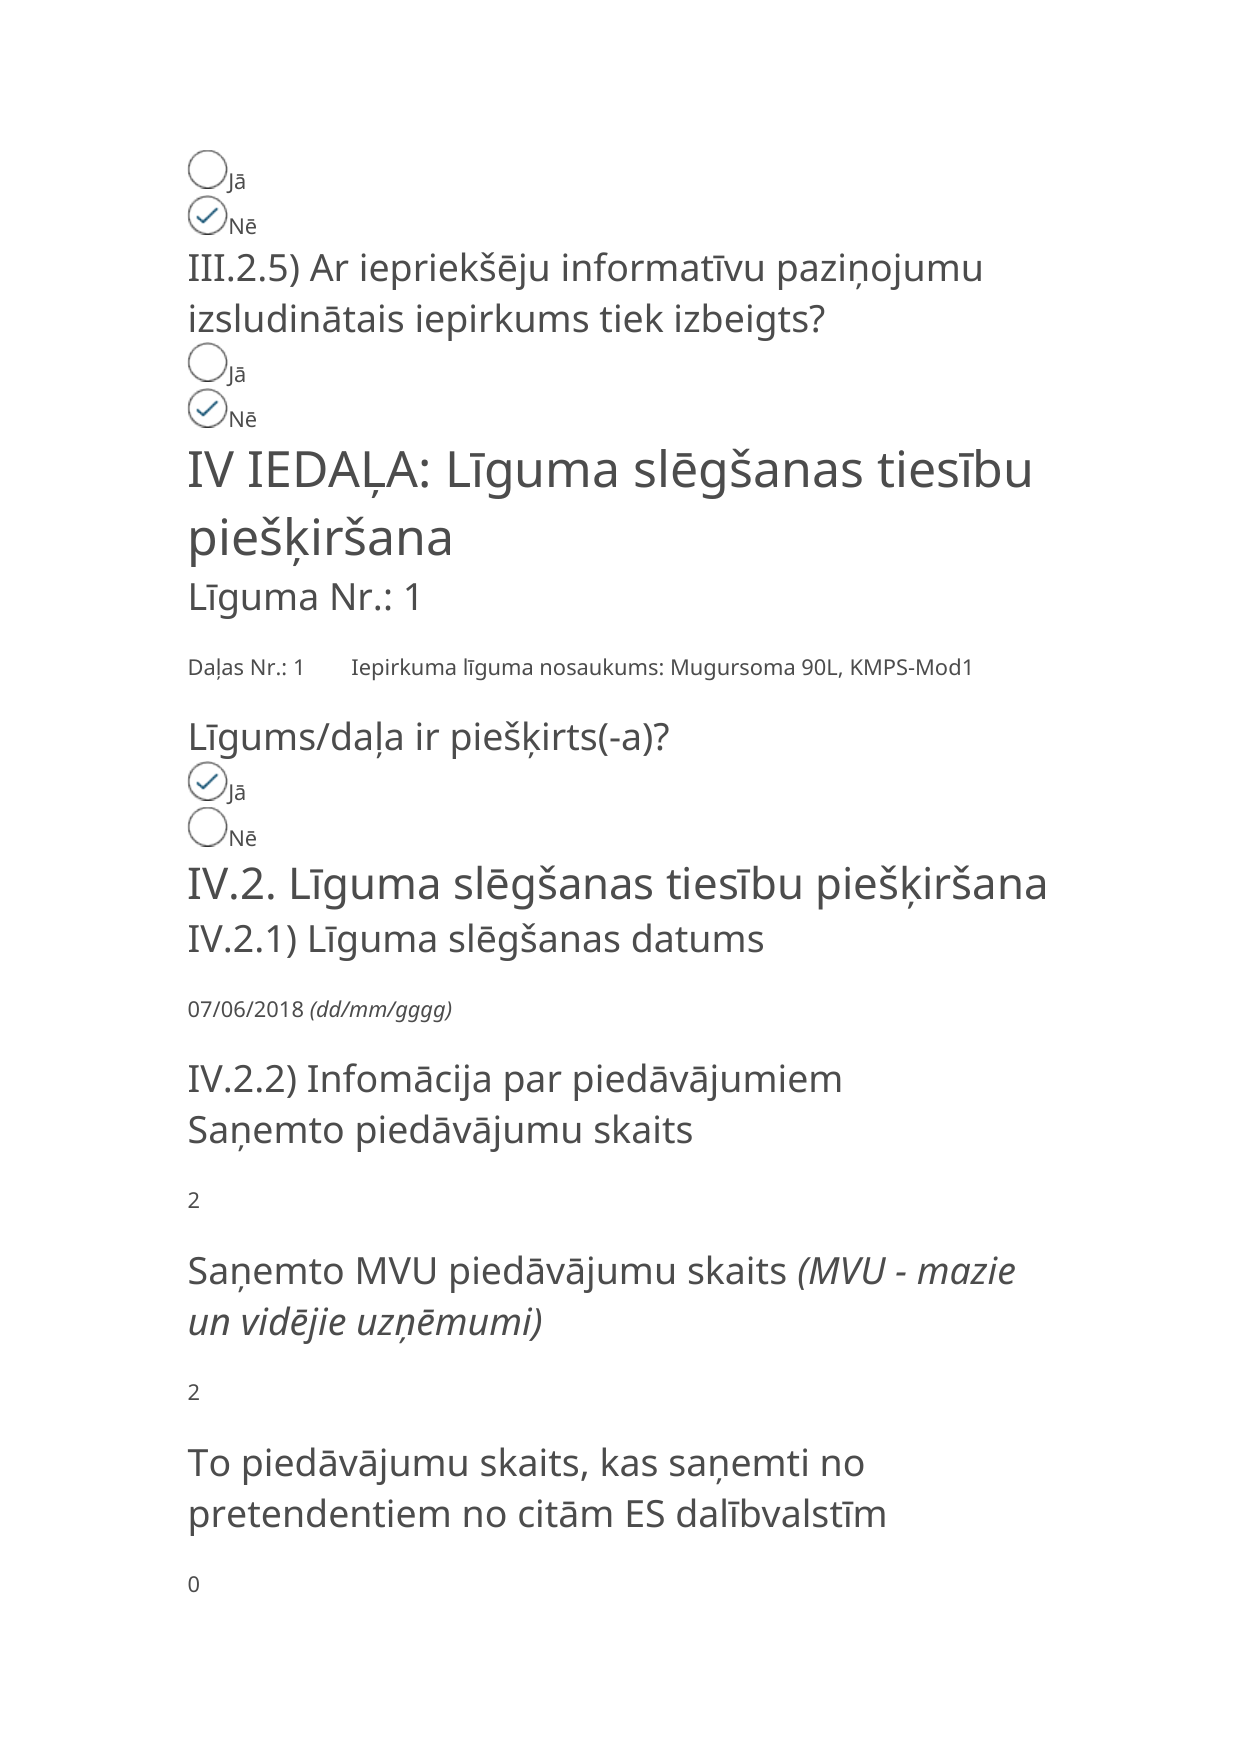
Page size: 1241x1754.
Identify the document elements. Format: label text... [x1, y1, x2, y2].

text Jā [187, 150, 1053, 195]
text Nē [187, 807, 1053, 852]
text 07/06/2018 (dd/mm/gggg) [187, 992, 1053, 1023]
picture [187, 807, 229, 847]
text Saņemto MVU piedāvājumu skaits (MVU - mazie un vidējie uzņēmumi) [187, 1244, 1053, 1346]
picture [187, 761, 229, 801]
text Jā [187, 343, 1053, 388]
text 0 [187, 1567, 1053, 1598]
picture [187, 195, 229, 235]
text Līguma Nr.: 1 [187, 570, 1053, 621]
picture [187, 388, 229, 428]
text IV.2.1) Līguma slēgšanas datums [187, 912, 1053, 963]
text III.2.5) Ar iepriekšēju informatīvu paziņojumu izsludinātais iepirkums tiek izbeigts? [187, 241, 1053, 343]
text 2 [187, 1184, 1053, 1215]
text Daļas Nr.: 1 Iepirkuma līguma nosaukums: Mugursoma 90L, KMPS-Mod1 [187, 650, 1053, 681]
text IV IEDAĻA: Līguma slēgšanas tiesību piešķiršana [187, 434, 1053, 570]
text Nē [187, 195, 1053, 241]
text Jā [187, 762, 1053, 807]
text 2 [187, 1376, 1053, 1407]
picture [187, 150, 229, 189]
text IV.2. Līguma slēgšanas tiesību piešķiršana [187, 852, 1053, 912]
picture [187, 342, 229, 382]
text Saņemto piedāvājumu skaits [187, 1104, 1053, 1155]
text IV.2.2) Infomācija par piedāvājumiem [187, 1053, 1053, 1104]
text To piedāvājumu skaits, kas saņemti no pretendentiem no citām ES dalībvalstīm [187, 1436, 1053, 1538]
text Nē [187, 388, 1053, 434]
text Līgums/daļa ir piešķirts(-a)? [187, 711, 1053, 762]
